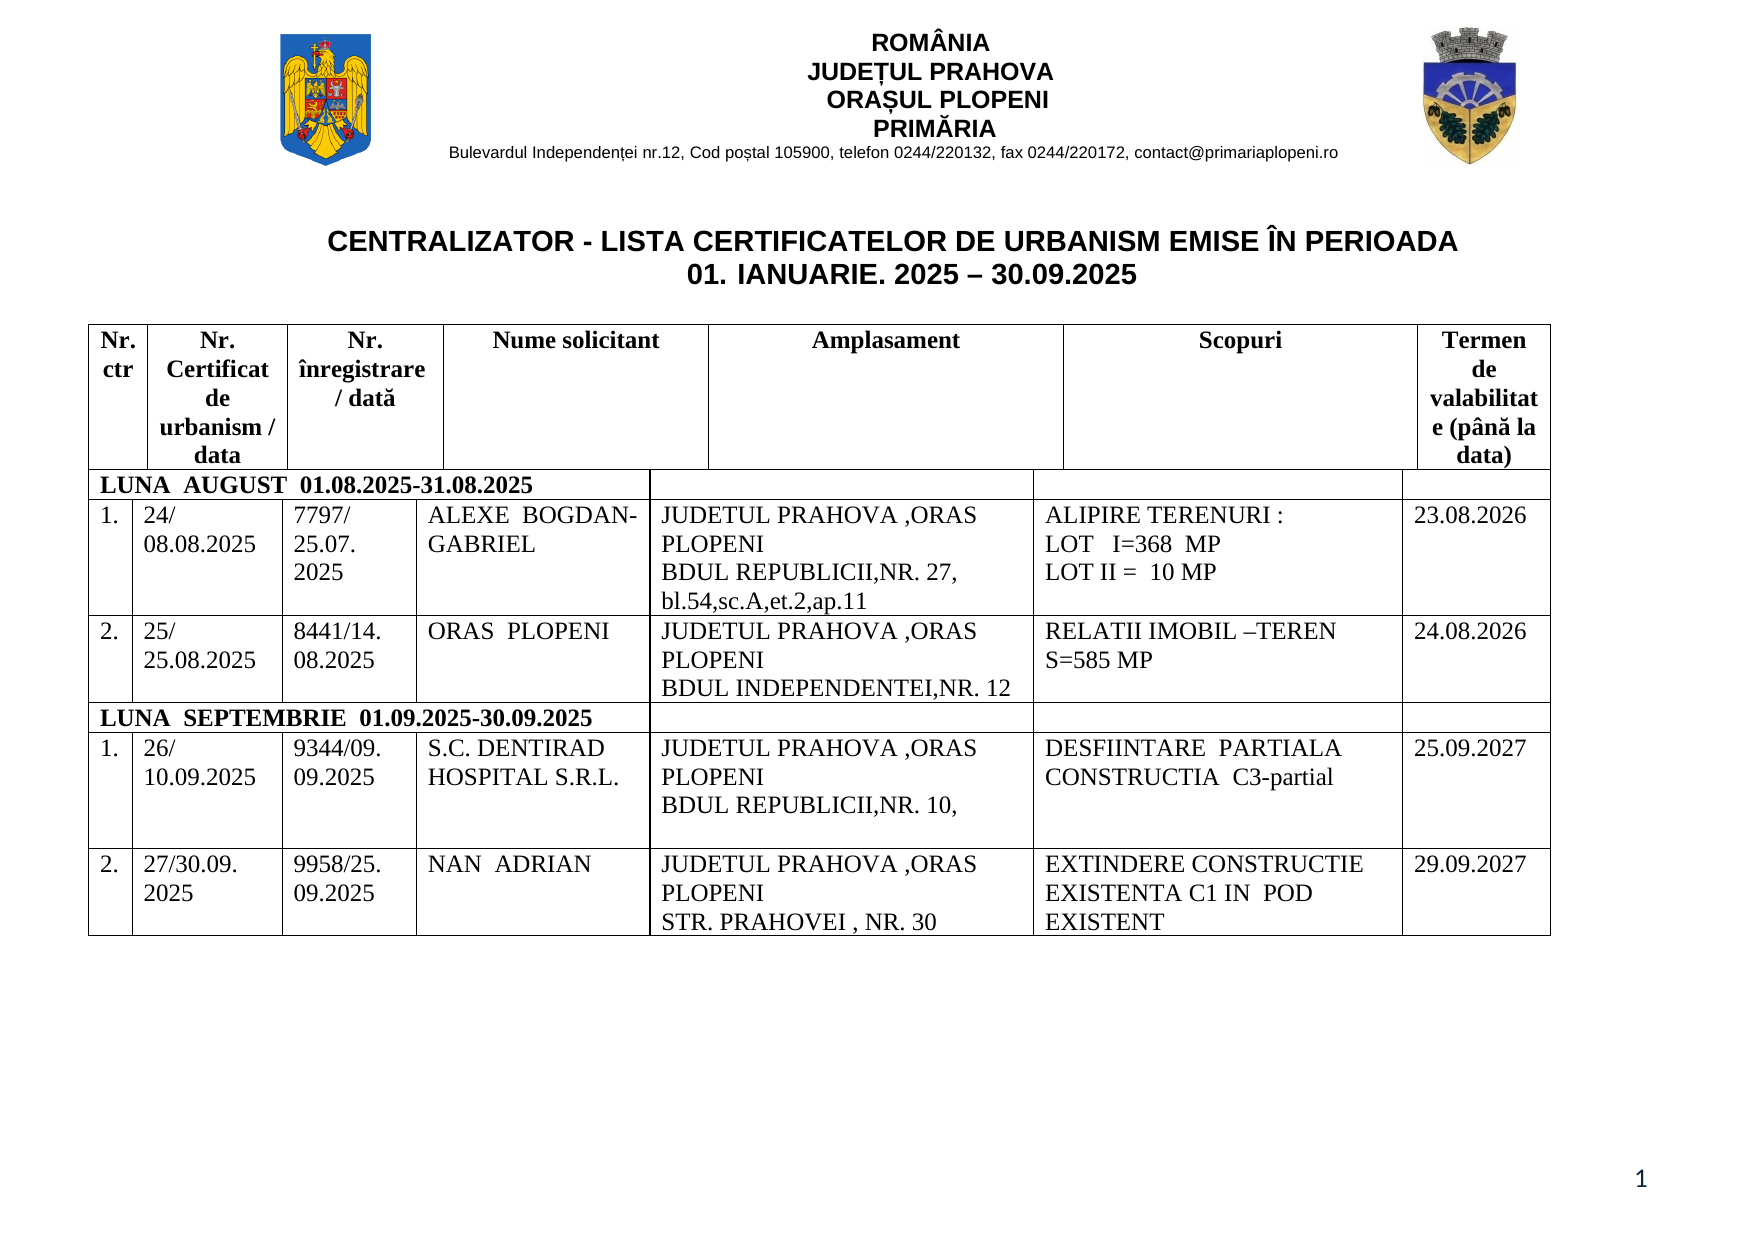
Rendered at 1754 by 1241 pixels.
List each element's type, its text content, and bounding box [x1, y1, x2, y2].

table_cell 9344/09. 09.2025 [283, 733, 416, 848]
table_cell 27/30.09. 2025 [133, 849, 282, 935]
table_cell [1034, 470, 1402, 499]
table_cell 29.09.2027 [1403, 849, 1550, 935]
table_header Nume solicitant [444, 325, 708, 469]
picture [280, 34, 371, 166]
table_header Termen de valabilitate (până la data) [1418, 325, 1550, 469]
table_cell 24.08.2026 [1403, 616, 1550, 702]
table_cell DESFIINTARE PARTIALA CONSTRUCTIA C3-partial [1034, 733, 1402, 848]
table_cell [1403, 703, 1550, 732]
table_header Amplasament [709, 325, 1063, 469]
table_cell 25.09.2027 [1403, 733, 1550, 848]
table_cell ALEXE BOGDAN-GABRIEL [417, 500, 649, 615]
table_header Scopuri [1064, 325, 1417, 469]
table_cell JUDETUL PRAHOVA ,ORAS PLOPENI BDUL INDEPENDENTEI,NR. 12 [651, 616, 1033, 702]
table_cell 1. [89, 500, 132, 615]
table_cell 1. [89, 733, 132, 848]
table_cell 2. [89, 616, 132, 702]
picture [1421, 26, 1519, 166]
table_header Nr. înregistrare / dată [288, 325, 443, 469]
table_cell [651, 470, 1033, 499]
table_cell 24/ 08.08.2025 [133, 500, 282, 615]
table_cell JUDETUL PRAHOVA ,ORAS PLOPENI STR. PRAHOVEI , NR. 30 [651, 849, 1033, 935]
table_cell JUDETUL PRAHOVA ,ORAS PLOPENI BDUL REPUBLICII,NR. 10, [651, 733, 1033, 848]
table_cell ALIPIRE TERENURI : LOT I=368 MP LOT II = 10 MP [1034, 500, 1402, 615]
table_cell LUNA AUGUST 01.08.2025-31.08.2025 [89, 470, 649, 499]
table_cell 26/ 10.09.2025 [133, 733, 282, 848]
table_cell 25/ 25.08.2025 [133, 616, 282, 702]
table_cell 2. [89, 849, 132, 935]
table_cell JUDETUL PRAHOVA ,ORAS PLOPENI BDUL REPUBLICII,NR. 27, bl.54,sc.A,et.2,ap.11 [651, 500, 1033, 615]
table_cell [1034, 703, 1402, 732]
table_cell ORAS PLOPENI [417, 616, 649, 702]
table_cell [1403, 470, 1550, 499]
table_cell RELATII IMOBIL –TEREN S=585 MP [1034, 616, 1402, 702]
table_cell LUNA SEPTEMBRIE 01.09.2025-30.09.2025 [89, 703, 649, 732]
table_cell EXTINDERE CONSTRUCTIE EXISTENTA C1 IN POD EXISTENT [1034, 849, 1402, 935]
text CENTRALIZATOR - LISTA CERTIFICATELOR DE URBANISM EMISE ÎN PERIOADA [118, 224, 1668, 257]
table_cell 9958/25. 09.2025 [283, 849, 416, 935]
table_cell 8441/14. 08.2025 [283, 616, 416, 702]
table_cell 23.08.2026 [1403, 500, 1550, 615]
table_cell S.C. DENTIRAD HOSPITAL S.R.L. [417, 733, 649, 848]
table_cell [651, 703, 1033, 732]
list IANUARIE. 2025 – 30.09.2025 [156, 257, 1668, 291]
table_cell 7797/ 25.07. 2025 [283, 500, 416, 615]
table_header Nr. Certificat de urbanism / data [148, 325, 287, 469]
table_header Nr. ctr [89, 325, 147, 469]
table_cell NAN ADRIAN [417, 849, 649, 935]
